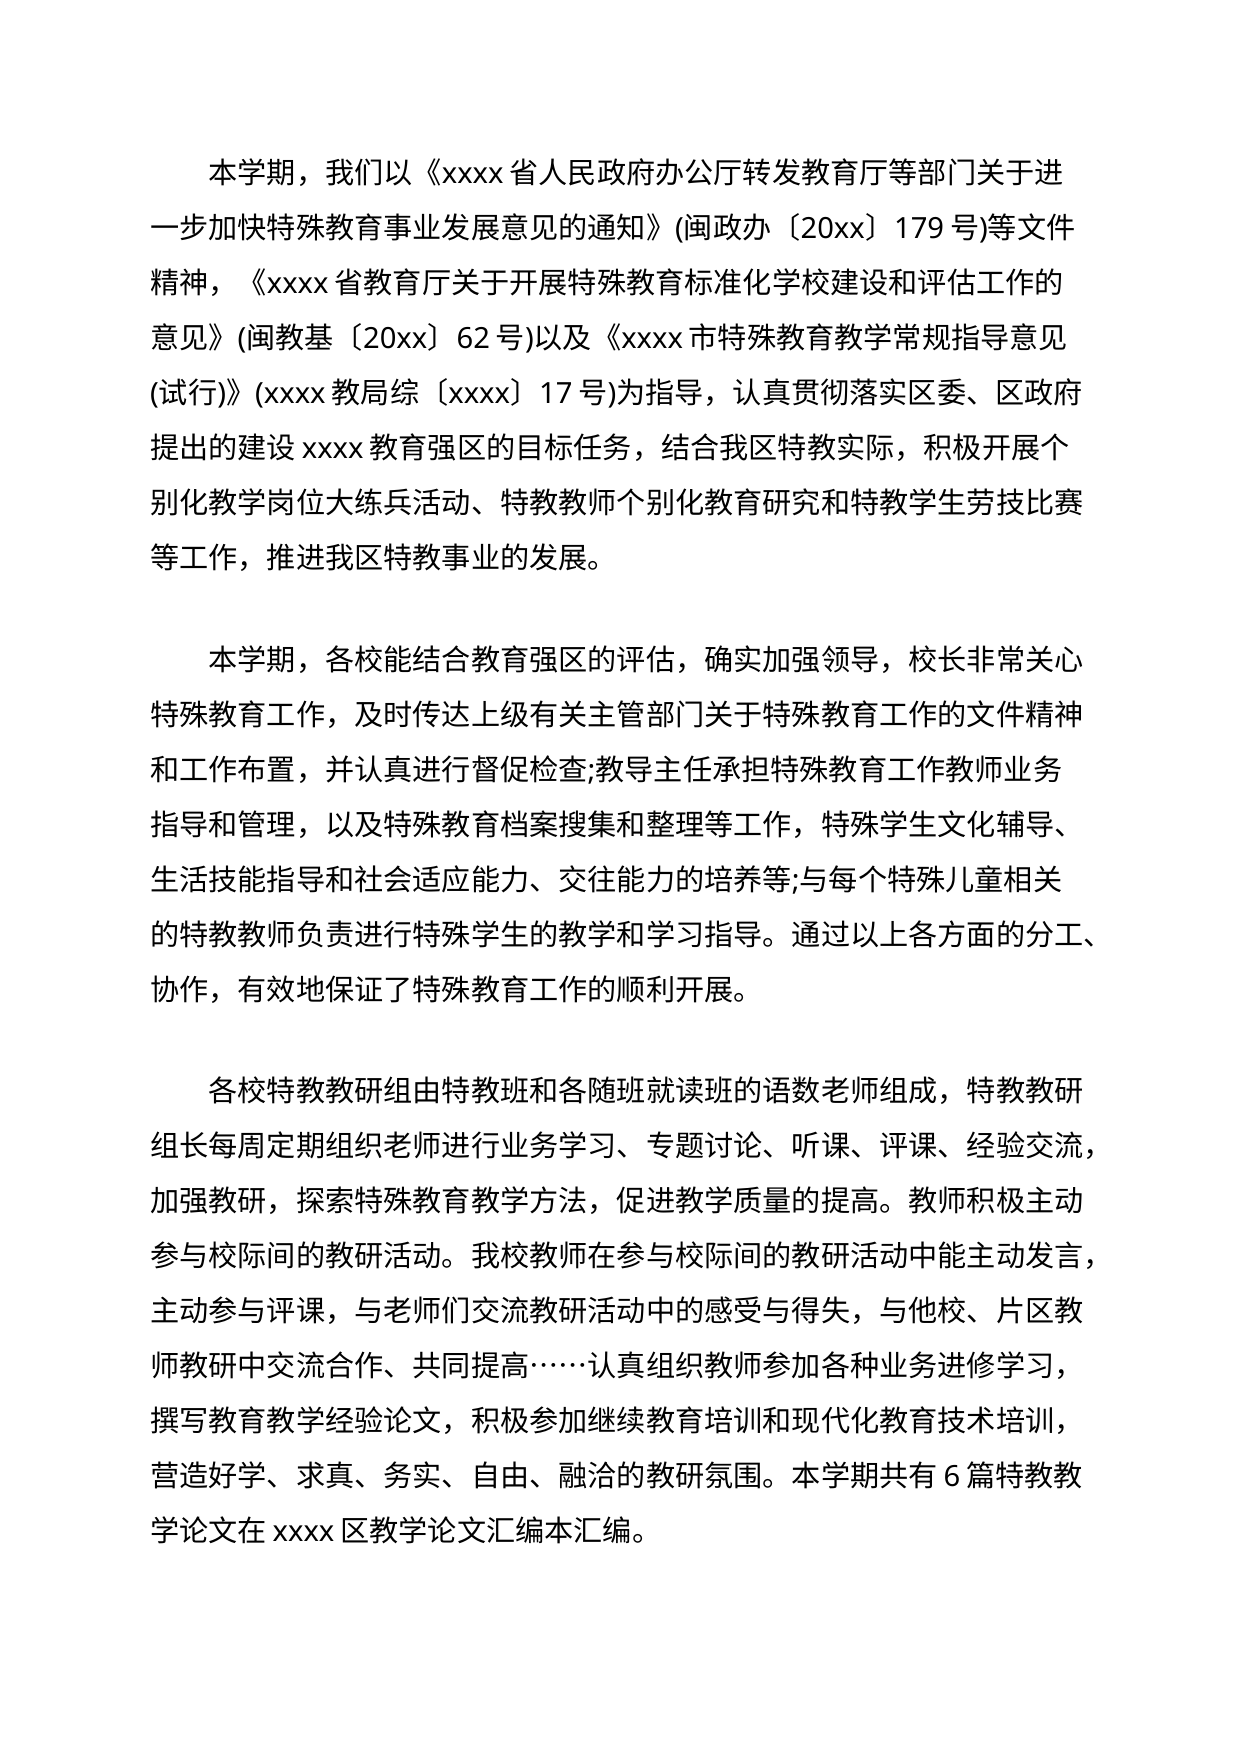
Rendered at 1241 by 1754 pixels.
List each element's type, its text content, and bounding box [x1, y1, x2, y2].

text 本学期，我们以《xxxx省人民政府办公厅转发教育厅等部门关于进一步加快特殊教育事业发展意见的通知》(闽政办〔20xx〕179号)等文件精神，《xxxx省教育厅关于开展特殊教育标准化学校建设和评估工作的意见》(闽教基〔20xx〕62号)以及《xxxx市特殊教育教学常规指导意见(试行)》(xxxx教局综〔xxxx〕17号)为指导，认真贯彻落实区委、区政府提出的建设xxxx教育强区的目标任务，结合我区特教实际，积极开展个别化教学岗位大练兵活动、特教教师个别化教育研究和特教学生劳技比赛等工作，推进我区特教事业的发展。 [150, 150, 1090, 577]
text 本学期，各校能结合教育强区的评估，确实加强领导，校长非常关心特殊教育工作，及时传达上级有关主管部门关于特殊教育工作的文件精神和工作布置，并认真进行督促检查;教导主任承担特殊教育工作教师业务指导和管理，以及特殊教育档案搜集和整理等工作，特殊学生文化辅导、生活技能指导和社会适应能力、交往能力的培养等;与每个特殊儿童相关的特教教师负责进行特殊学生的教学和学习指导。通过以上各方面的分工、协作，有效地保证了特殊教育工作的顺利开展。 [150, 637, 1090, 1008]
text 各校特教教研组由特教班和各随班就读班的语数老师组成，特教教研组长每周定期组织老师进行业务学习、专题讨论、听课、评课、经验交流，加强教研，探索特殊教育教学方法，促进教学质量的提高。教师积极主动参与校际间的教研活动。我校教师在参与校际间的教研活动中能主动发言，主动参与评课，与老师们交流教研活动中的感受与得失，与他校、片区教师教研中交流合作、共同提高……认真组织教师参加各种业务进修学习，撰写教育教学经验论文，积极参加继续教育培训和现代化教育技术培训，营造好学、求真、务实、自由、融洽的教研氛围。本学期共有6篇特教教学论文在xxxx区教学论文汇编本汇编。 [150, 1068, 1090, 1550]
